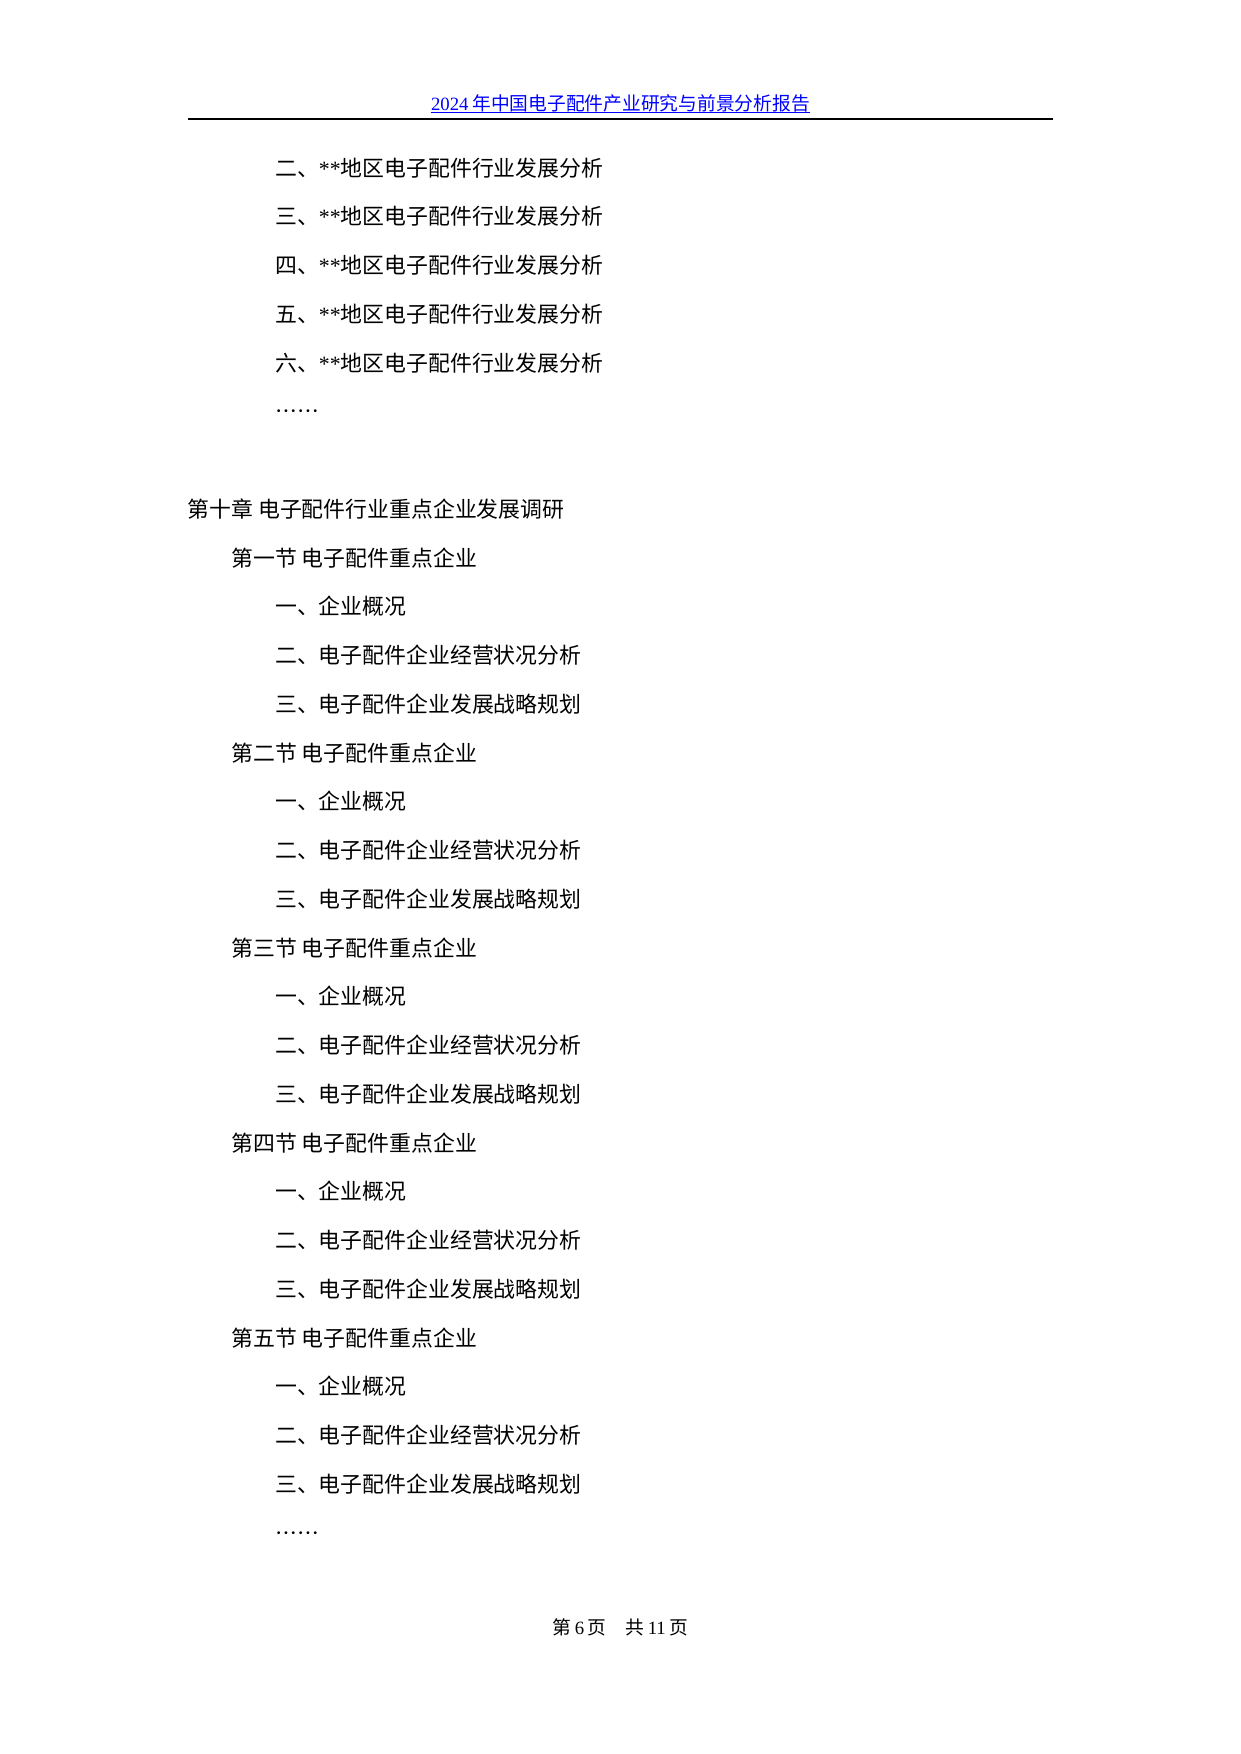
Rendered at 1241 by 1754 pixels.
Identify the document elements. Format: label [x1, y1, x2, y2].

text [187, 150, 1053, 1548]
